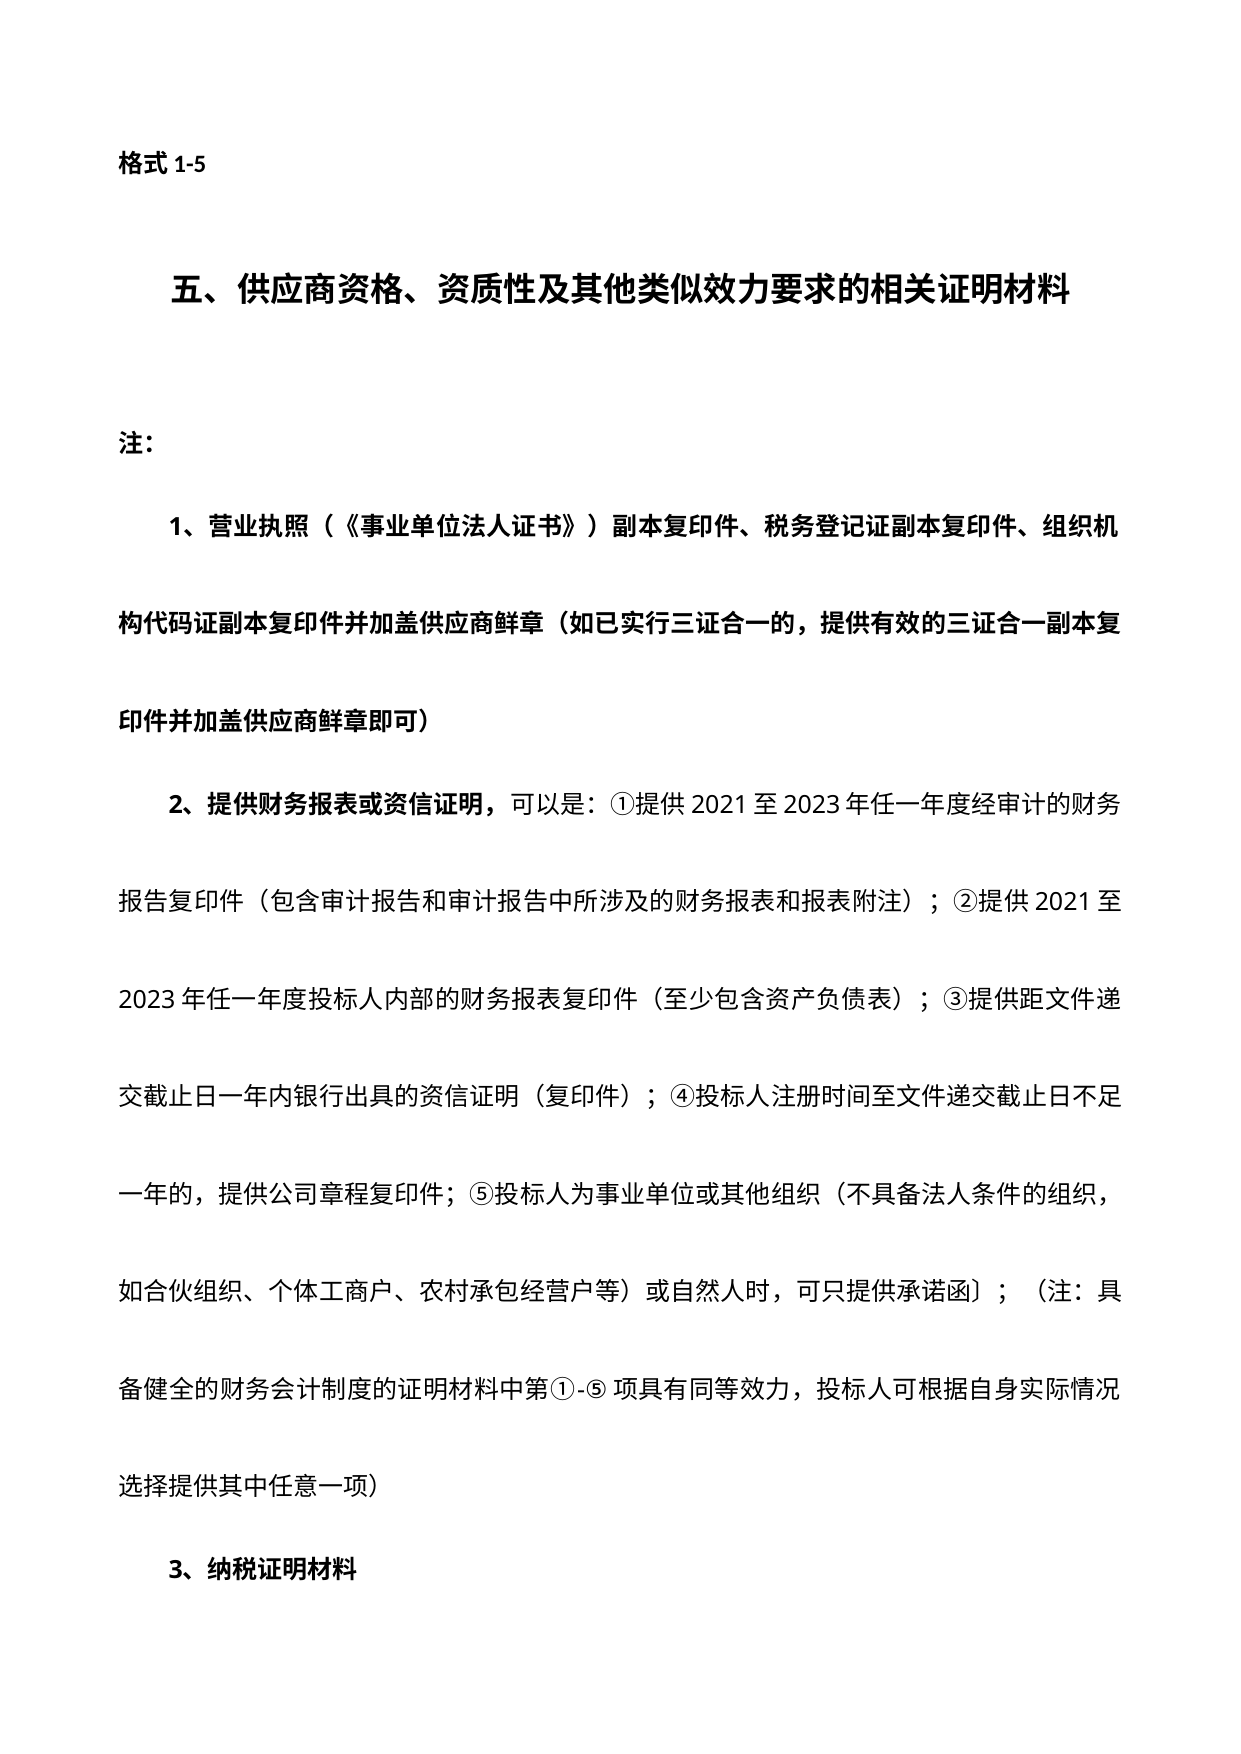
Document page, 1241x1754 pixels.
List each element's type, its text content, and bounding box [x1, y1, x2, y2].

text 2、提供财务报表或资信证明，可以是：①提供2021至2023年任一年度经审计的财务报告复印件（包含审计报告和审计报告中所涉及的财务报表和报表附注）；②提供2021至2023年任一年度投标人内部的财务报表复印件（至少包含资产负债表）；③提供距文件递交截止日一年内银行出具的资信证明（复印件）；④投标人注册时间至文件递交截止日不足一年的，提供公司章程复印件；⑤投标人为事业单位或其他组织（不具备法人条件的组织，如合伙组织、个体工商户、农村承包经营户等）或自然人时，可只提供承诺函〕；（注：具备健全的财务会计制度的证明材料中第①-⑤项具有同等效力，投标人可根据自身实际情况选择提供其中任意一项） [118, 770, 1122, 1517]
text 五、供应商资格、资质性及其他类似效力要求的相关证明材料 [118, 255, 1122, 320]
text 注： [118, 409, 1122, 474]
text 3、纳税证明材料 [118, 1536, 1122, 1601]
text 1、营业执照（《事业单位法人证书》）副本复印件、税务登记证副本复印件、组织机构代码证副本复印件并加盖供应商鲜章（如已实行三证合一的，提供有效的三证合一副本复印件并加盖供应商鲜章即可） [118, 492, 1122, 752]
text 格式1-5 [118, 129, 1122, 194]
